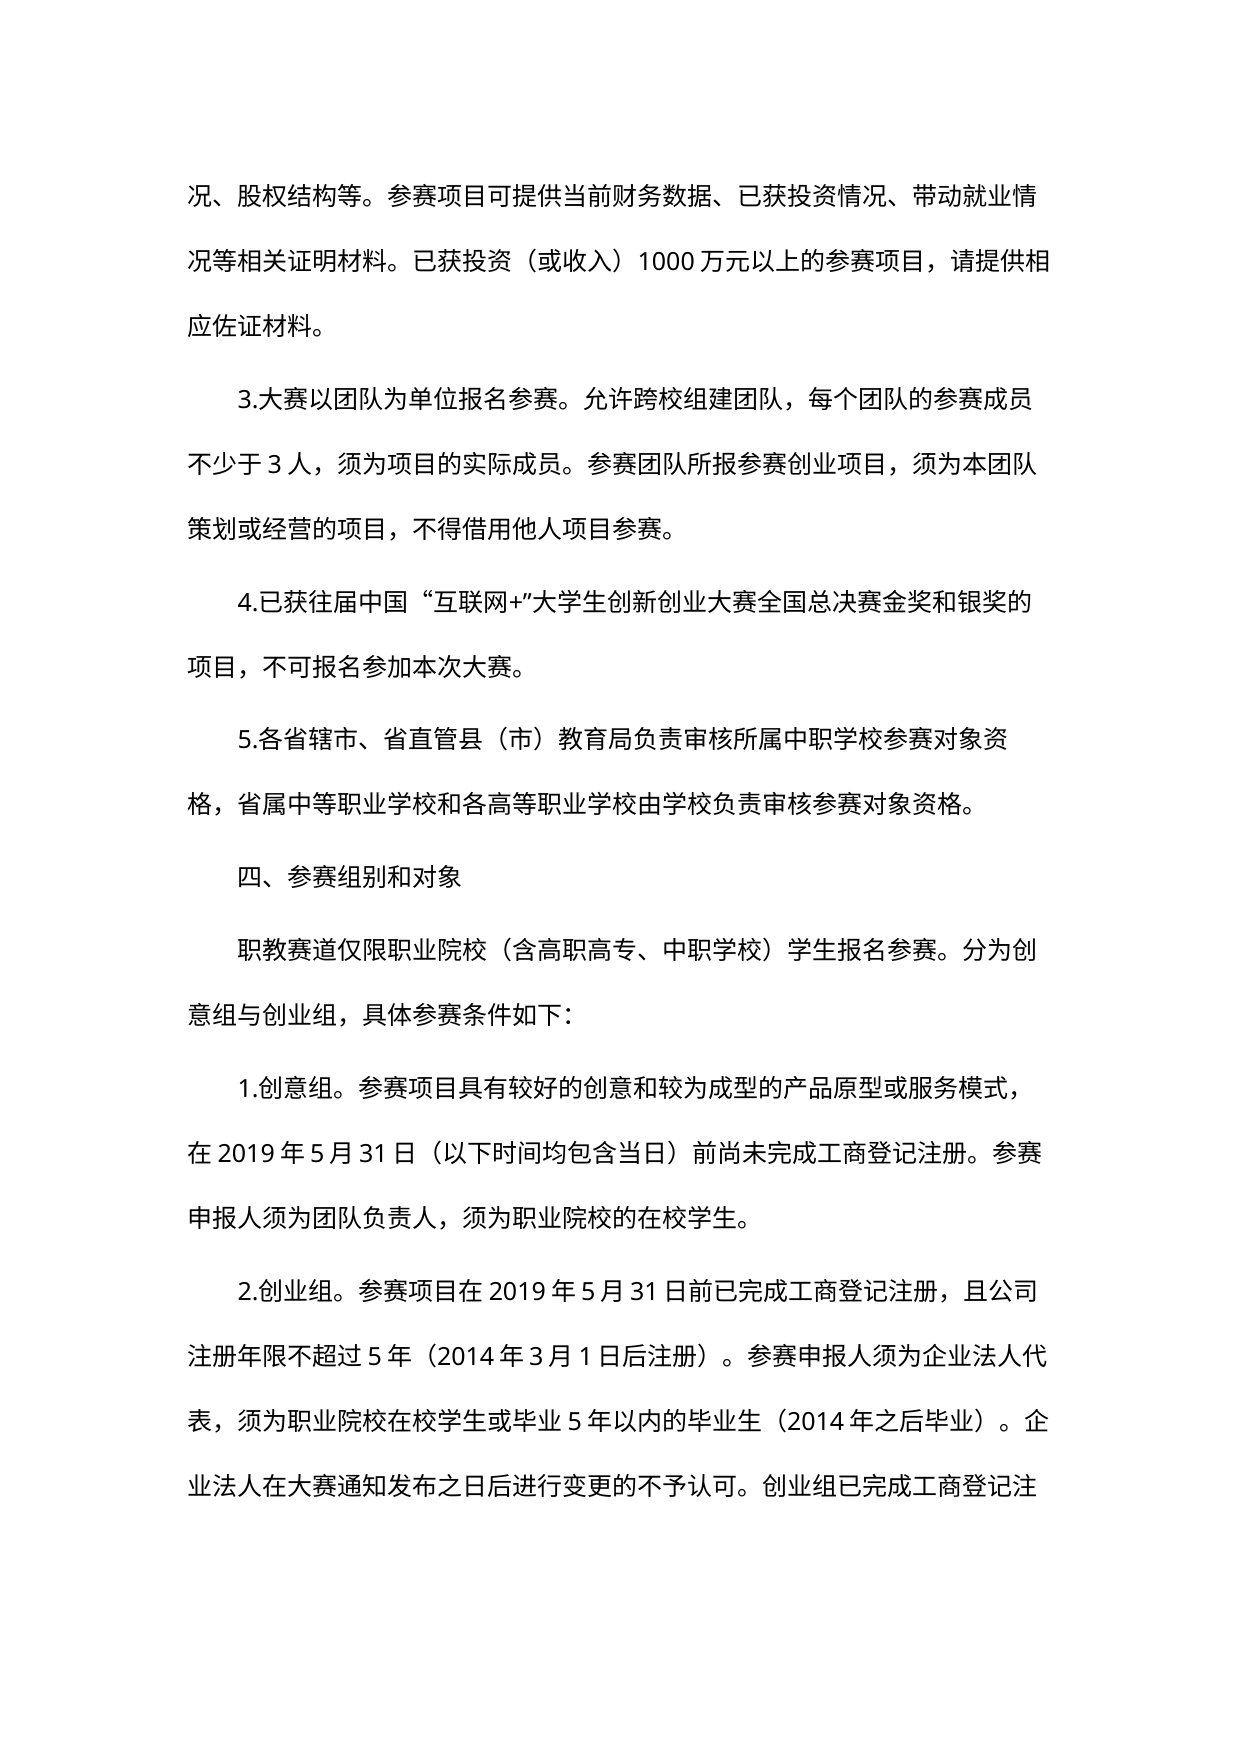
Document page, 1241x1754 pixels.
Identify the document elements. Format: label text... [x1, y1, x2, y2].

text 5.各省辖市、省直管县（市）教育局负责审核所属中职学校参赛对象资格，省属中等职业学校和各高等职业学校由学校负责审核参赛对象资格。 [187, 705, 1053, 835]
text 四、参赛组别和对象 [187, 843, 1053, 908]
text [187, 1257, 1053, 1517]
text 职教赛道仅限职业院校（含高职高专、中职学校）学生报名参赛。分为创意组与创业组，具体参赛条件如下： [187, 916, 1053, 1046]
text 1.创意组。参赛项目具有较好的创意和较为成型的产品原型或服务模式，在2019年5月31日（以下时间均包含当日）前尚未完成工商登记注册。参赛申报人须为团队负责人，须为职业院校的在校学生。 [187, 1054, 1053, 1249]
text 3.大赛以团队为单位报名参赛。允许跨校组建团队，每个团队的参赛成员不少于3人，须为项目的实际成员。参赛团队所报参赛创业项目，须为本团队策划或经营的项目，不得借用他人项目参赛。 [187, 365, 1053, 560]
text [187, 162, 1053, 357]
text 4.已获往届中国“互联网+”大学生创新创业大赛全国总决赛金奖和银奖的项目，不可报名参加本次大赛。 [187, 568, 1053, 698]
